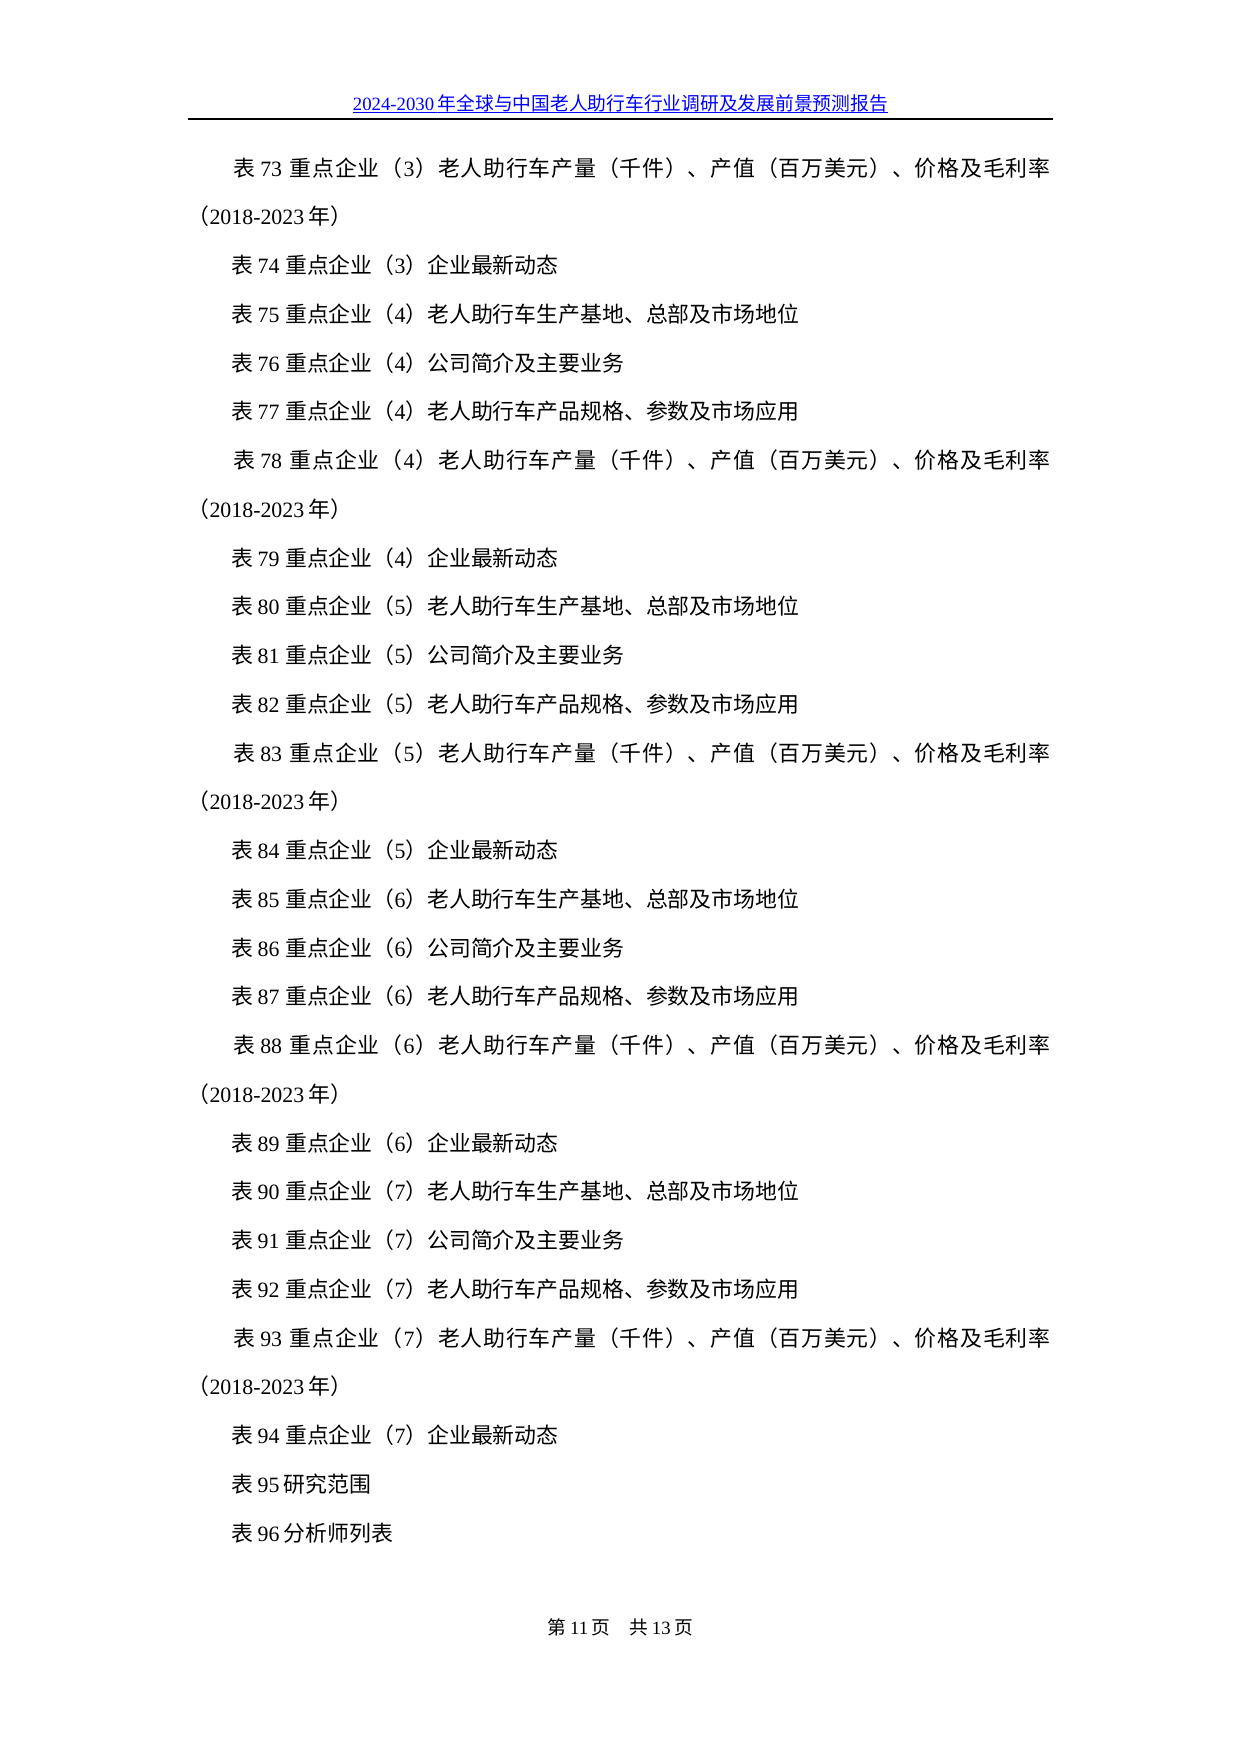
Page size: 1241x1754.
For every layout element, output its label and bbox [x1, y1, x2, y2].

text [187, 150, 1053, 1548]
